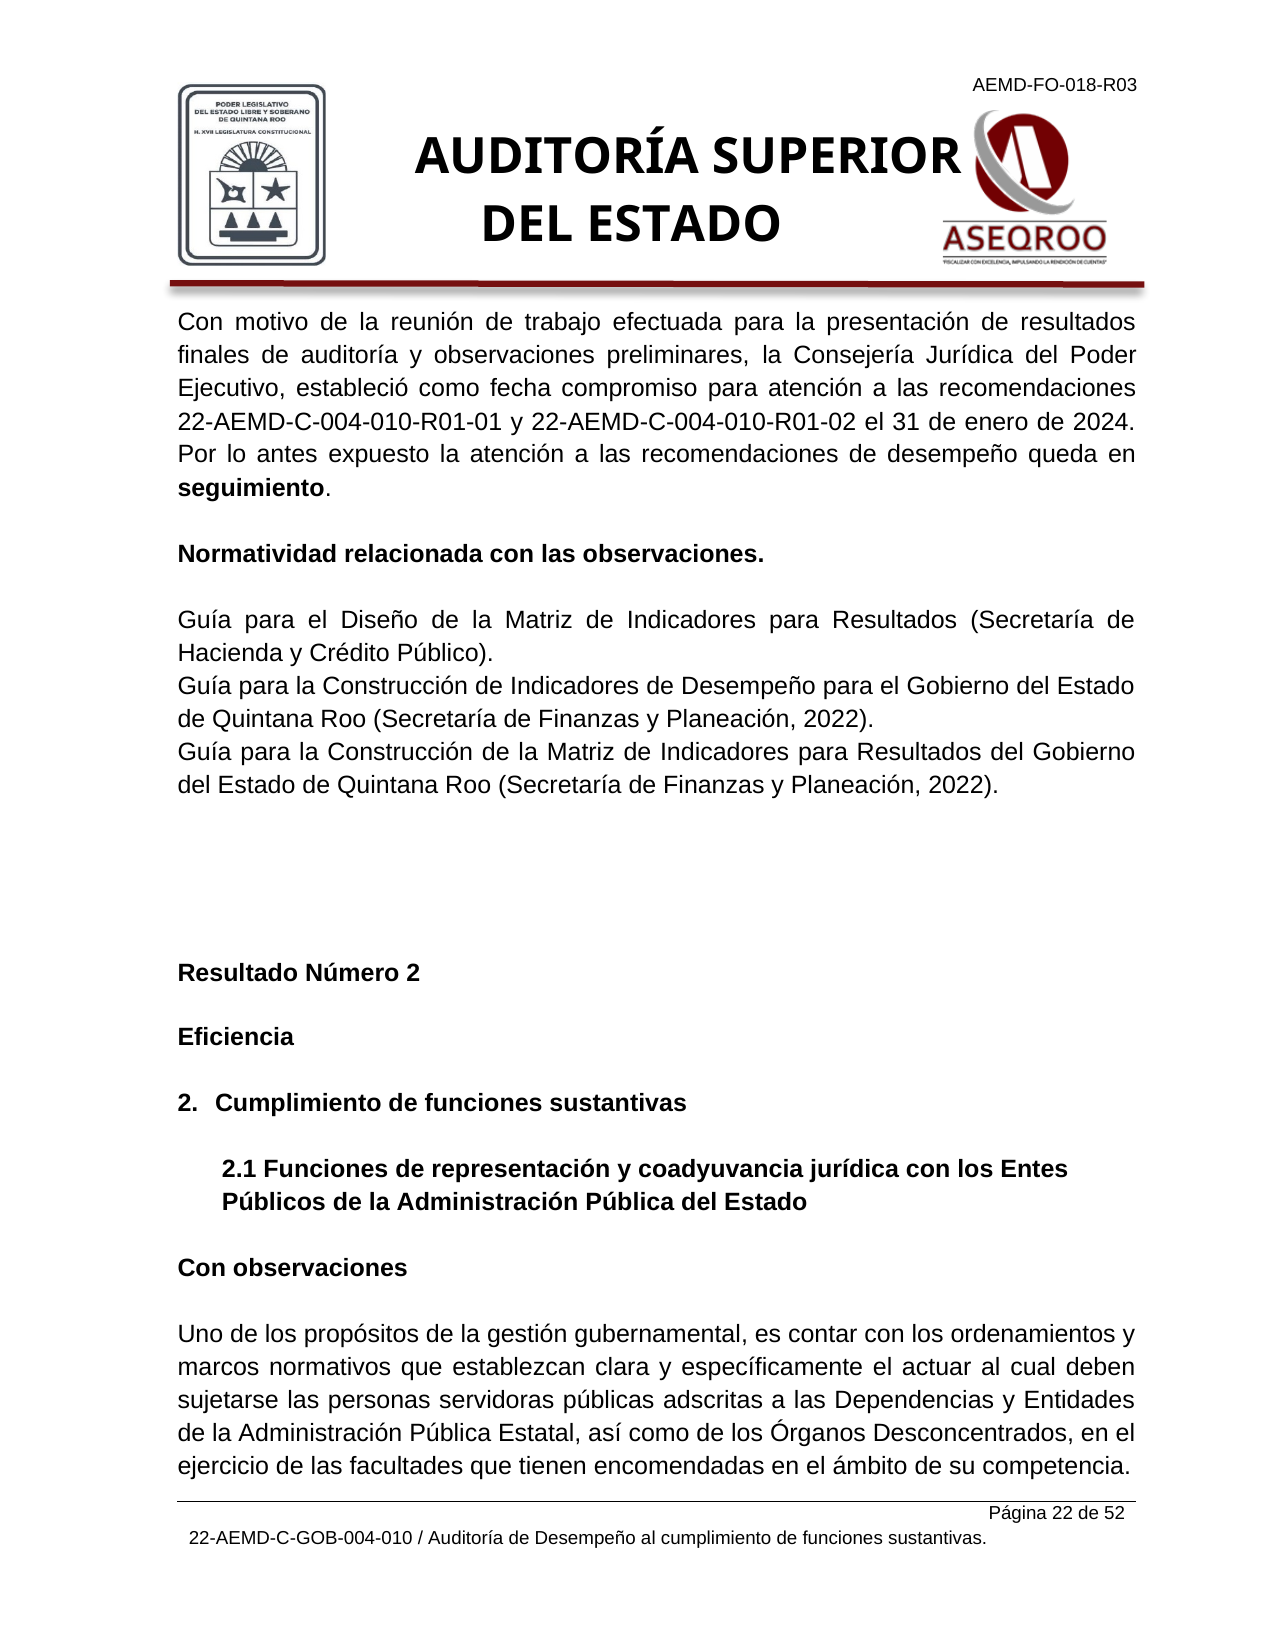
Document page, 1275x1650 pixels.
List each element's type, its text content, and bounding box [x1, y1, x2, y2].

picture [942, 110, 1107, 265]
text Guía para la Construcción de Indicadores de Desempeño para el Gobierno del Estado de Quintana Roo (Secretaría de Finanzas y Planeación, 2022). [177, 671, 1137, 732]
text Uno de los propósitos de la gestión gubernamental, es contar con los ordenamientos y marcos normativos que establezcan clara y específicamente el actuar al cual deben sujetarse las personas servidoras públicas adscritas a las Dependencias y Entidades de la Administración Pública Estatal, así como de los Órganos Desconcentrados, en el ejercicio de las facultades que tienen encomendadas en el ámbito de su competencia. [177, 1319, 1137, 1480]
text Guía para la Construcción de la Matriz de Indicadores para Resultados del Gobierno del Estado de Quintana Roo (Secretaría de Finanzas y Planeación, 2022). [177, 737, 1137, 798]
text Normatividad relacionada con las observaciones. [177, 538, 1137, 567]
text Eficiencia [177, 1022, 1137, 1051]
picture [177, 82, 326, 266]
text Con motivo de la reunión de trabajo efectuada para la presentación de resultados finales de auditoría y observaciones preliminares, la Consejería Jurídica del Poder Ejecutivo, estableció como fecha compromiso para atención a las recomendaciones 22-AEMD-C-004-010-R01-01 y 22-AEMD-C-004-010-R01-02 el 31 de enero de 2024. Por lo antes expuesto la atención a las recomendaciones de desempeño queda en seguimiento. [177, 307, 1137, 501]
text Guía para el Diseño de la Matriz de Indicadores para Resultados (Secretaría de Hacienda y Crédito Público). [177, 604, 1137, 666]
text Con observaciones [177, 1253, 1137, 1282]
text 2.1 Funciones de representación y coadyuvancia jurídica con los Entes Públicos de la Administración Pública del Estado [222, 1154, 1137, 1216]
text Resultado Número 2 [177, 958, 1137, 987]
list Cumplimiento de funciones sustantivas [177, 1088, 1137, 1117]
picture [942, 144, 949, 153]
